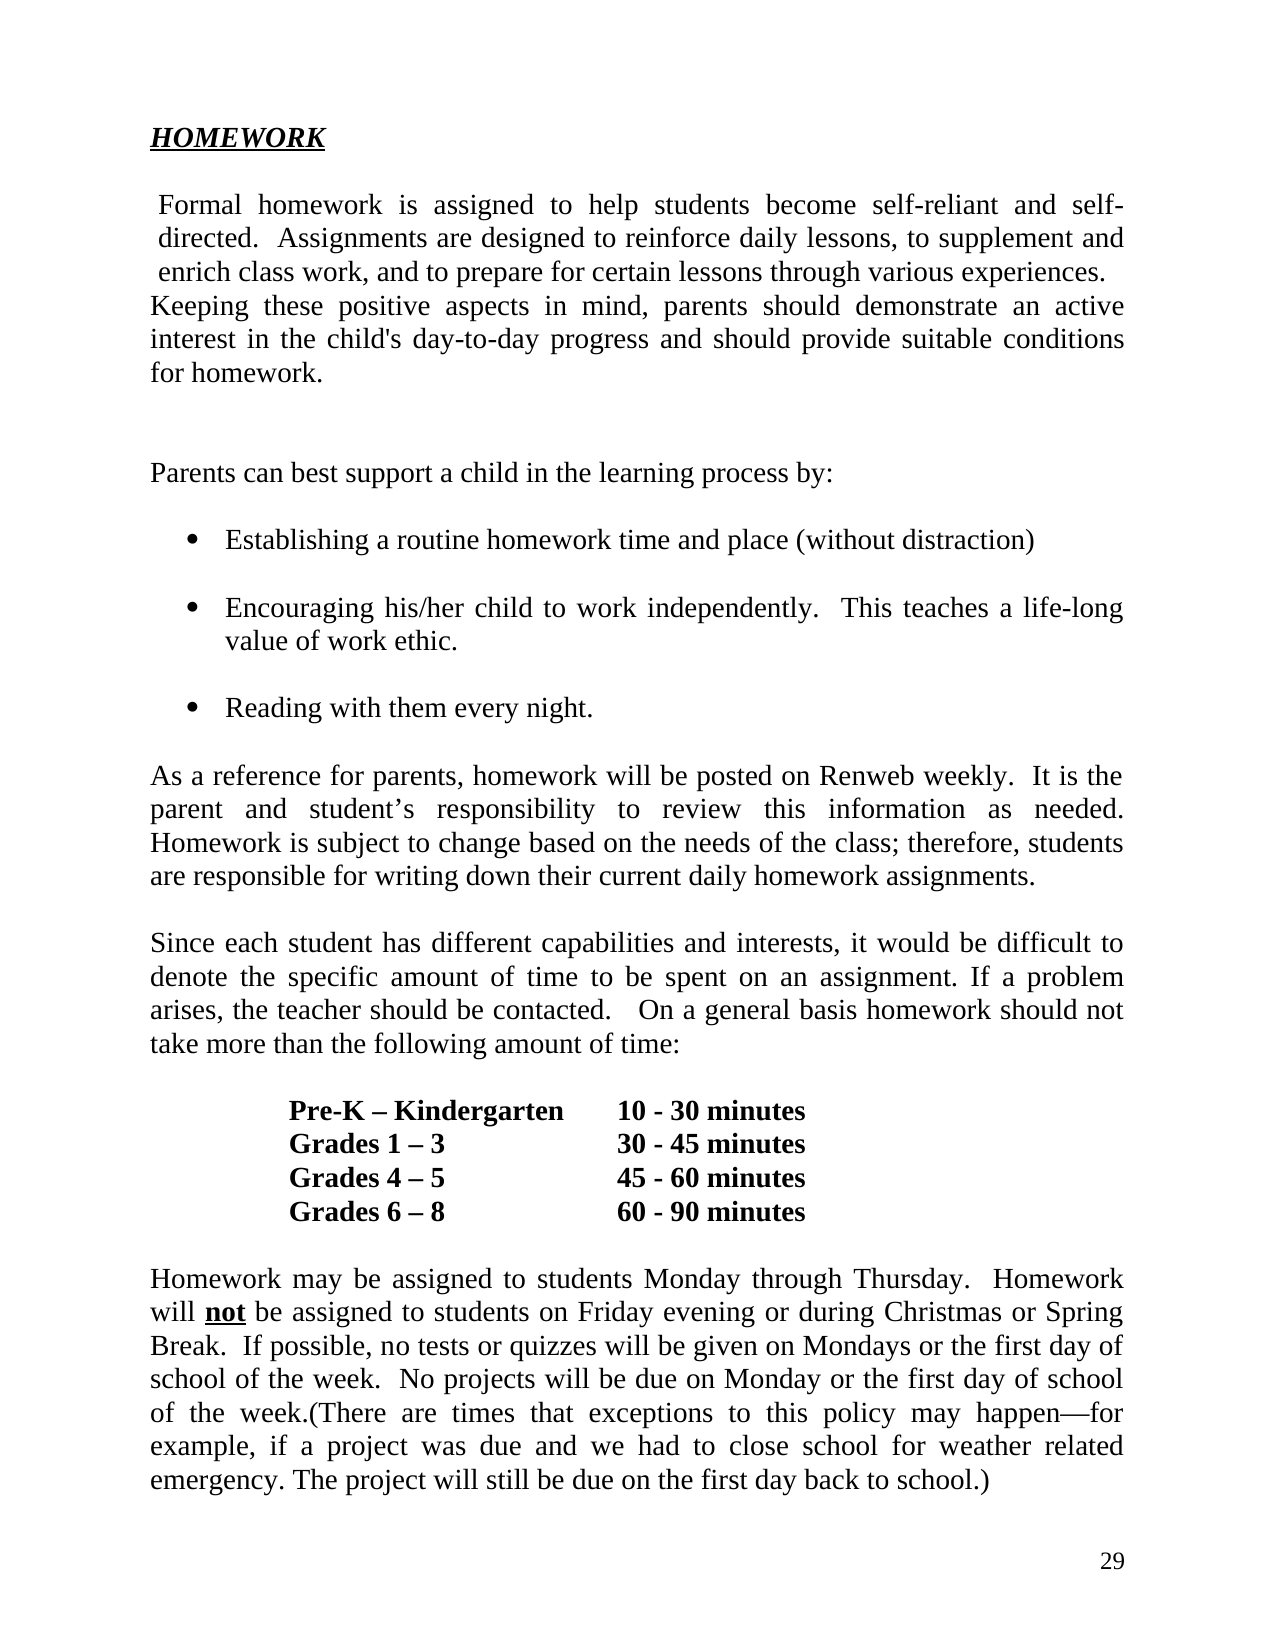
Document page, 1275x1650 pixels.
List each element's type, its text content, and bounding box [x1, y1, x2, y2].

table_cell 60 - 90 minutes [606, 1194, 1125, 1227]
text Formal homework is assigned to help students become self-reliant and self-directed. Assignments are designed to reinforce daily lessons, to supplement and enrich class work, and to prepare for certain lessons through various experiences. [158, 187, 1125, 288]
table_cell 30 - 45 minutes [606, 1127, 1125, 1160]
table_cell Grades 1 – 3 [278, 1127, 606, 1160]
list Reading with them every night. [187, 690, 1125, 724]
table_cell Grades 4 – 5 [278, 1160, 606, 1194]
table_header Pre-K – Kindergarten [278, 1093, 606, 1127]
text Keeping these positive aspects in mind, parents should demonstrate an active interest in the child's day-to-day progress and should provide suitable conditions for homework. [150, 288, 1125, 388]
text Since each student has different capabilities and interests, it would be difficult to denote the specific amount of time to be spent on an assignment. If a problem arises, the teacher should be contacted. On a general basis homework should not take more than the following amount of time: [150, 925, 1125, 1059]
text HOMEWORK [150, 120, 1125, 153]
table_cell 45 - 60 minutes [606, 1160, 1125, 1194]
text As a reference for parents, homework will be posted on Renweb weekly. It is the parent and student’s responsibility to review this information as needed. Homework is subject to change based on the needs of the class; therefore, students are responsible for writing down their current daily homework assignments. [150, 758, 1125, 892]
table_header 10 - 30 minutes [606, 1093, 1125, 1127]
list Encouraging his/her child to work independently. This teaches a life-long value of work ethic. [187, 590, 1125, 657]
table_cell Grades 6 – 8 [278, 1194, 606, 1227]
list Establishing a routine homework time and place (without distraction) [187, 522, 1125, 556]
text Parents can best support a child in the learning process by: [150, 455, 1125, 489]
text Homework may be assigned to students Monday through Thursday. Homework will not be assigned to students on Friday evening or during Christmas or Spring Break. If possible, no tests or quizzes will be given on Mondays or the first day of school of the week. No projects will be due on Monday or the first day of school of the week.(There are times that exceptions to this policy may happen—for example, if a project was due and we had to close school for weather related emergency. The project will still be due on the first day back to school.) [150, 1261, 1125, 1496]
